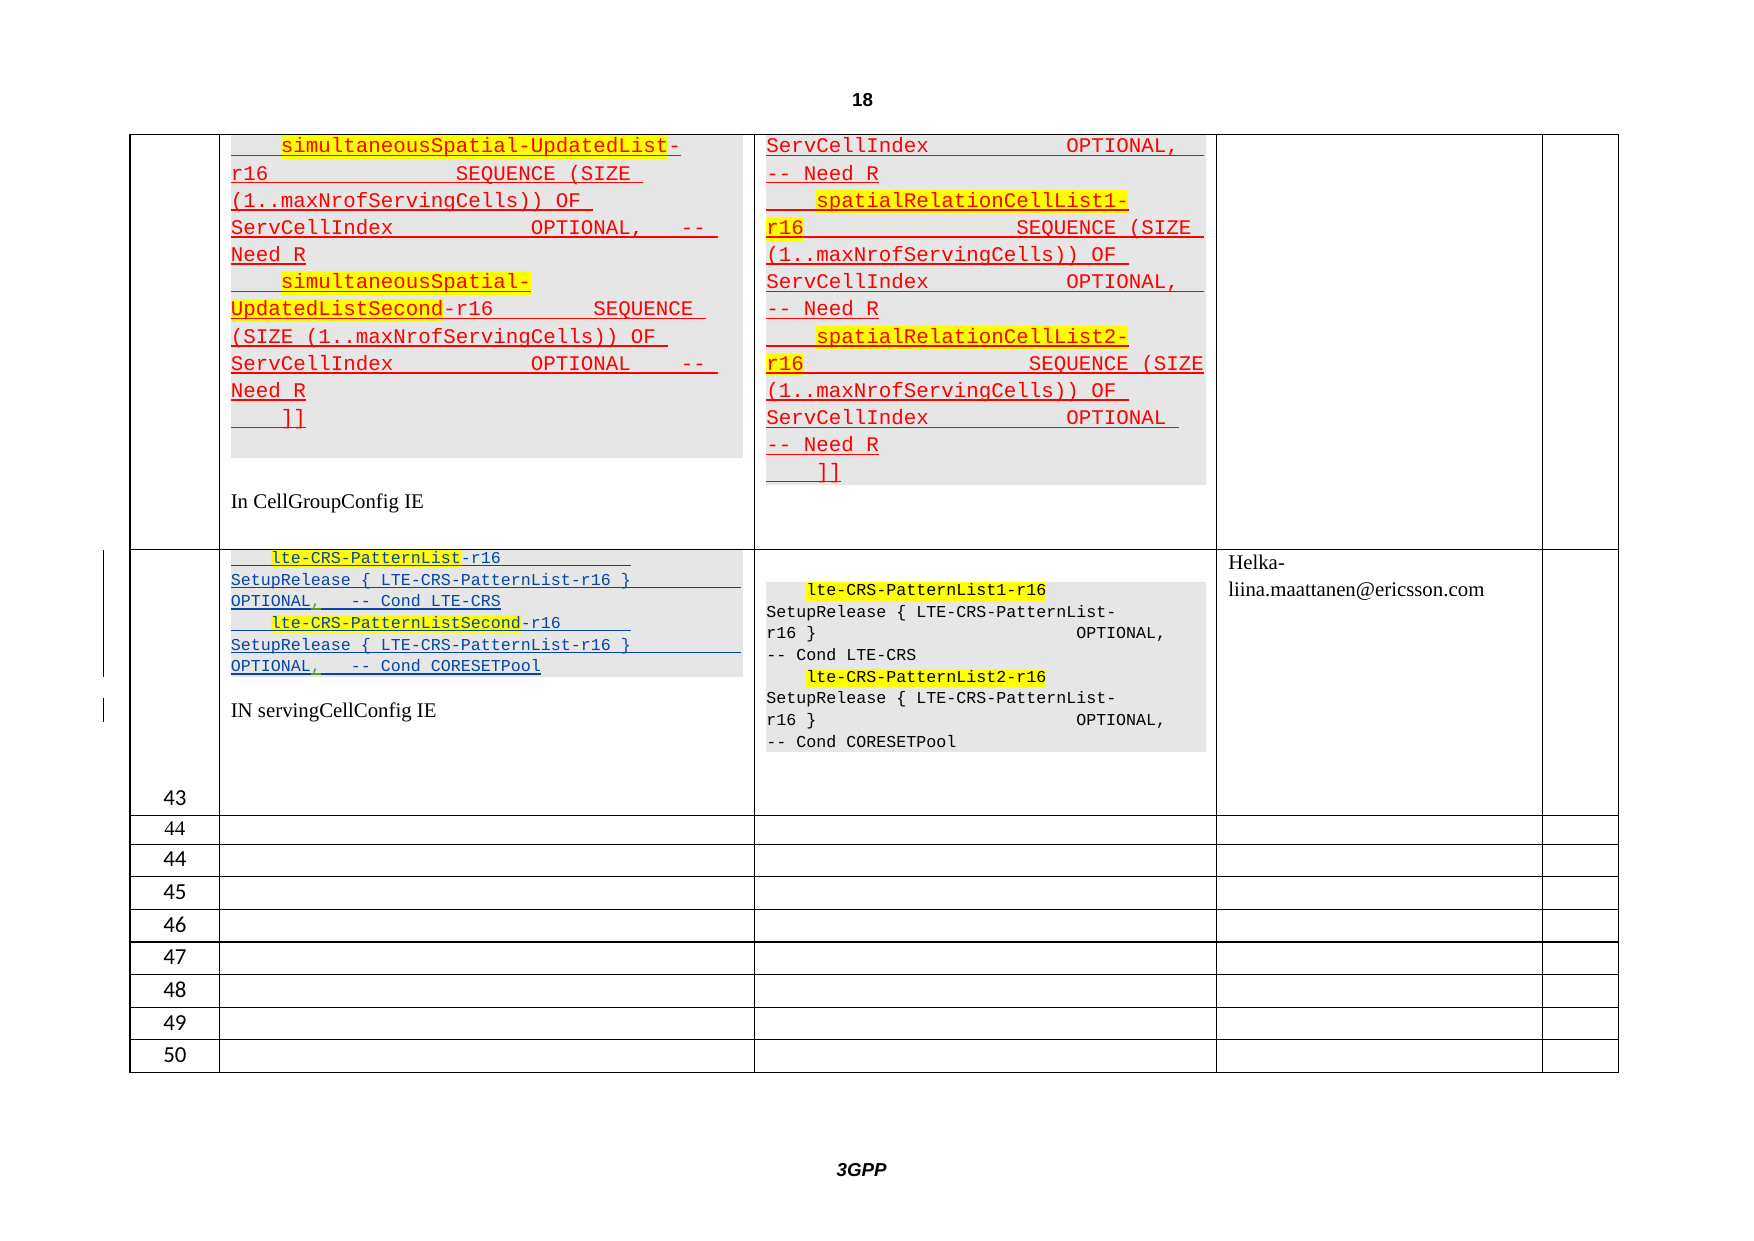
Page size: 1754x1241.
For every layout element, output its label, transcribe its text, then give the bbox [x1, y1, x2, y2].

table_cell [1543, 975, 1618, 1007]
table_cell [1543, 816, 1618, 843]
table_cell [220, 877, 754, 909]
table_cell Helka-liina.maattanen@ericsson.com [1217, 550, 1542, 815]
table_cell [220, 943, 754, 974]
table_cell [755, 1040, 1216, 1072]
table_cell [755, 816, 1216, 843]
table_cell 43 [131, 550, 219, 815]
table_cell 44 [131, 816, 219, 843]
table_cell [1543, 877, 1618, 909]
table_cell IN servingCellConfig IE [220, 550, 754, 815]
table_cell [755, 910, 1216, 941]
table_cell 47 [131, 943, 219, 974]
table_cell [755, 877, 1216, 909]
table_cell [1217, 1008, 1542, 1039]
table_cell [220, 845, 754, 876]
table_cell [1543, 845, 1618, 876]
table_cell [1217, 816, 1542, 843]
table_cell [220, 975, 754, 1007]
table_cell 50 [131, 1040, 219, 1072]
table_cell [1217, 845, 1542, 876]
table_cell [1543, 1040, 1618, 1072]
table_cell [1217, 877, 1542, 909]
table_cell 44 [131, 845, 219, 876]
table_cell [755, 135, 1216, 548]
table_cell [1543, 135, 1618, 548]
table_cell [1217, 135, 1542, 548]
table_cell [1217, 1040, 1542, 1072]
table_cell [220, 1008, 754, 1039]
table_cell [1543, 910, 1618, 941]
table_cell [1217, 975, 1542, 1007]
table_cell [755, 943, 1216, 974]
table_cell [1217, 943, 1542, 974]
table_cell [755, 845, 1216, 876]
table_cell 42 [131, 135, 219, 548]
table_cell [220, 1040, 754, 1072]
table_cell [1543, 550, 1618, 815]
table_cell 46 [131, 910, 219, 941]
table_cell 49 [131, 1008, 219, 1039]
table_cell 48 [131, 975, 219, 1007]
table_cell 45 [131, 877, 219, 909]
table_cell lte-CRS-PatternList1-r16 SetupRelease { LTE-CRS-PatternList-r16 } OPTIONAL, -- Cond LTE-CRS lte-CRS-PatternList2-r16 SetupRelease { LTE-CRS-PatternList-r16 } OPTIONAL, -- Cond CORESETPool [755, 550, 1216, 815]
table_cell [220, 910, 754, 941]
table_cell [755, 975, 1216, 1007]
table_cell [220, 135, 754, 548]
table_cell [220, 816, 754, 843]
table_cell [755, 1008, 1216, 1039]
table_cell [1217, 910, 1542, 941]
table_cell [1543, 1008, 1618, 1039]
table_cell [1543, 943, 1618, 974]
